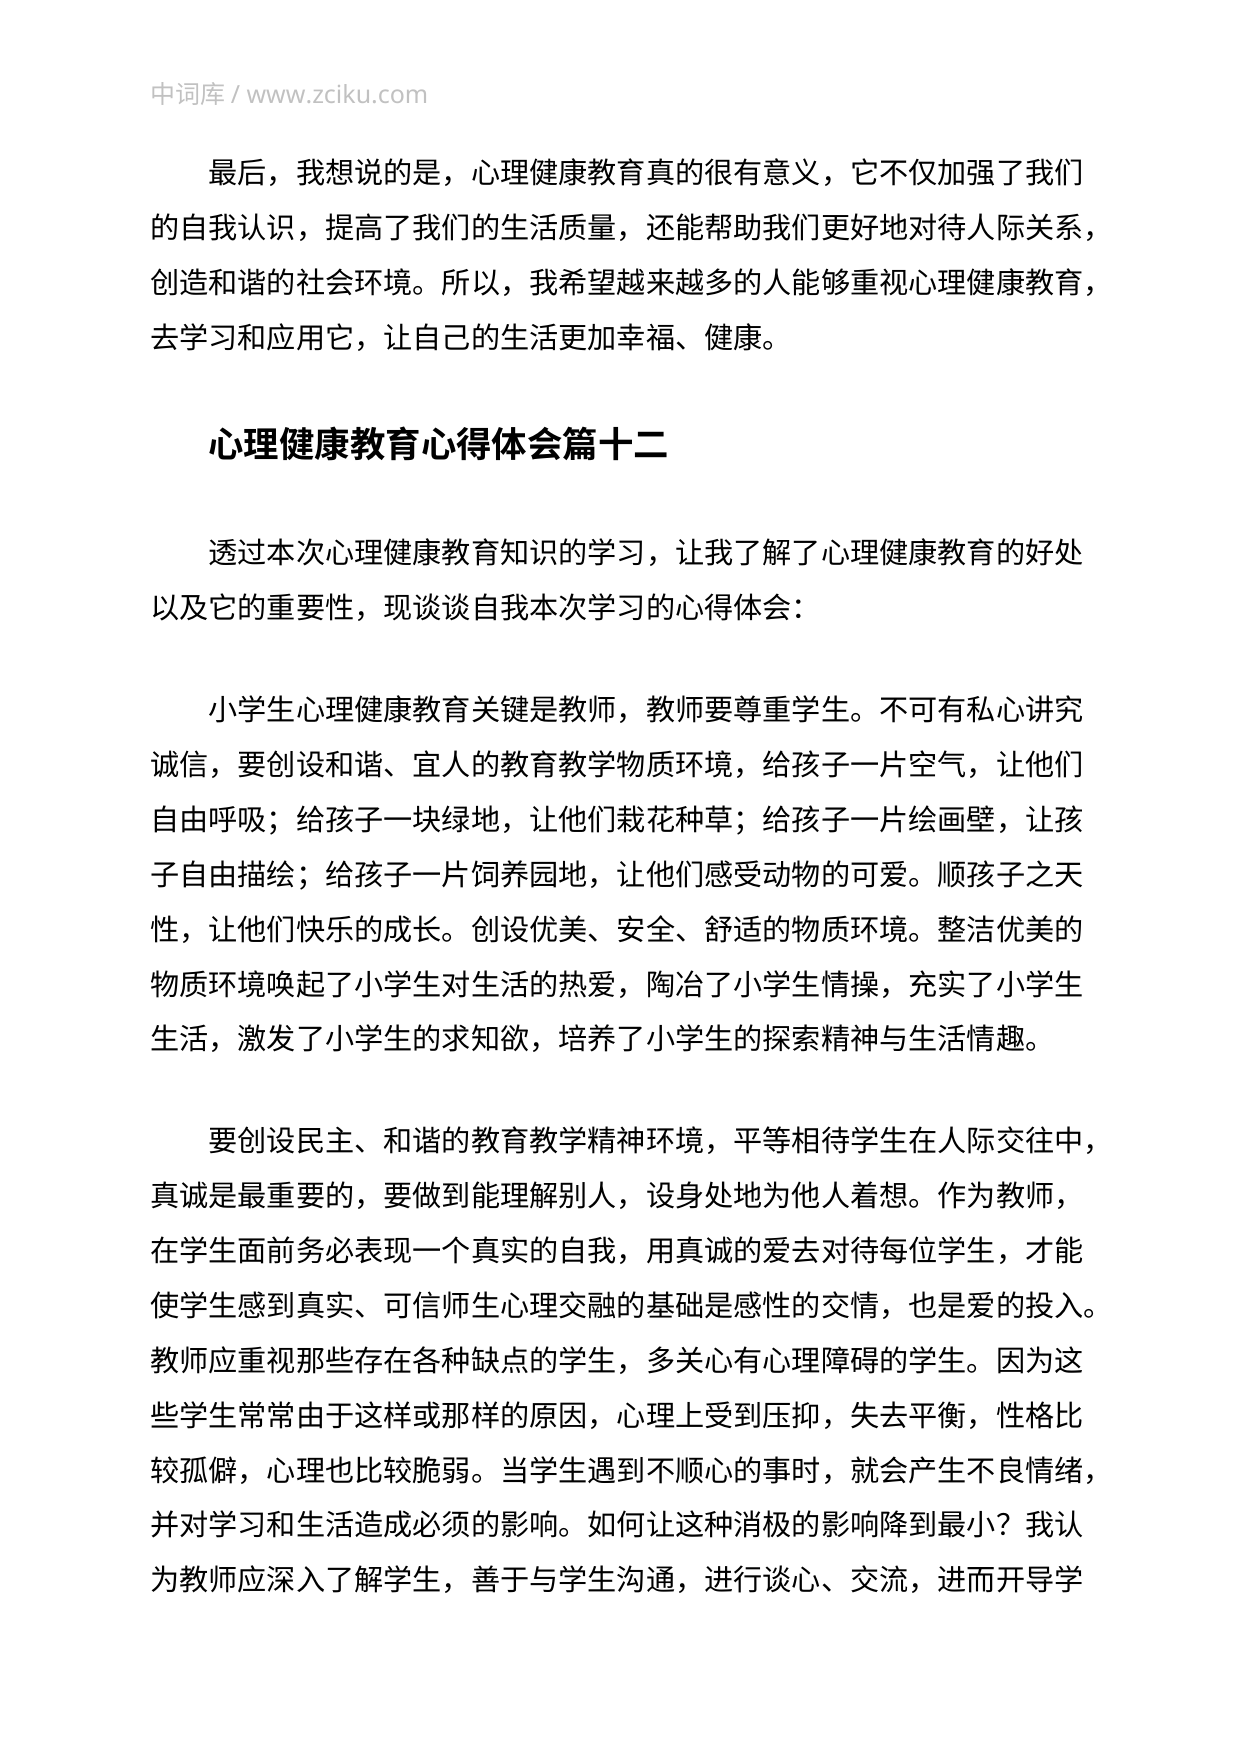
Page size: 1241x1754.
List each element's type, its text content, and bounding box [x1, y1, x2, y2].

text 小学生心理健康教育关键是教师，教师要尊重学生。不可有私心讲究诚信，要创设和谐、宜人的教育教学物质环境，给孩子一片空气，让他们自由呼吸；给孩子一块绿地，让他们栽花种草；给孩子一片绘画壁，让孩子自由描绘；给孩子一片饲养园地，让他们感受动物的可爱。顺孩子之天性，让他们快乐的成长。创设优美、安全、舒适的物质环境。整洁优美的物质环境唤起了小学生对生活的热爱，陶冶了小学生情操，充实了小学生生活，激发了小学生的求知欲，培养了小学生的探索精神与生活情趣。 [150, 687, 1090, 1058]
text 最后，我想说的是，心理健康教育真的很有意义，它不仅加强了我们的自我认识，提高了我们的生活质量，还能帮助我们更好地对待人际关系，创造和谐的社会环境。所以，我希望越来越多的人能够重视心理健康教育，去学习和应用它，让自己的生活更加幸福、健康。 [150, 150, 1090, 357]
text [150, 1118, 1090, 1599]
text 透过本次心理健康教育知识的学习，让我了解了心理健康教育的好处以及它的重要性，现谈谈自我本次学习的心得体会： [150, 530, 1090, 627]
text 心理健康教育心得体会篇十二 [150, 416, 1090, 468]
